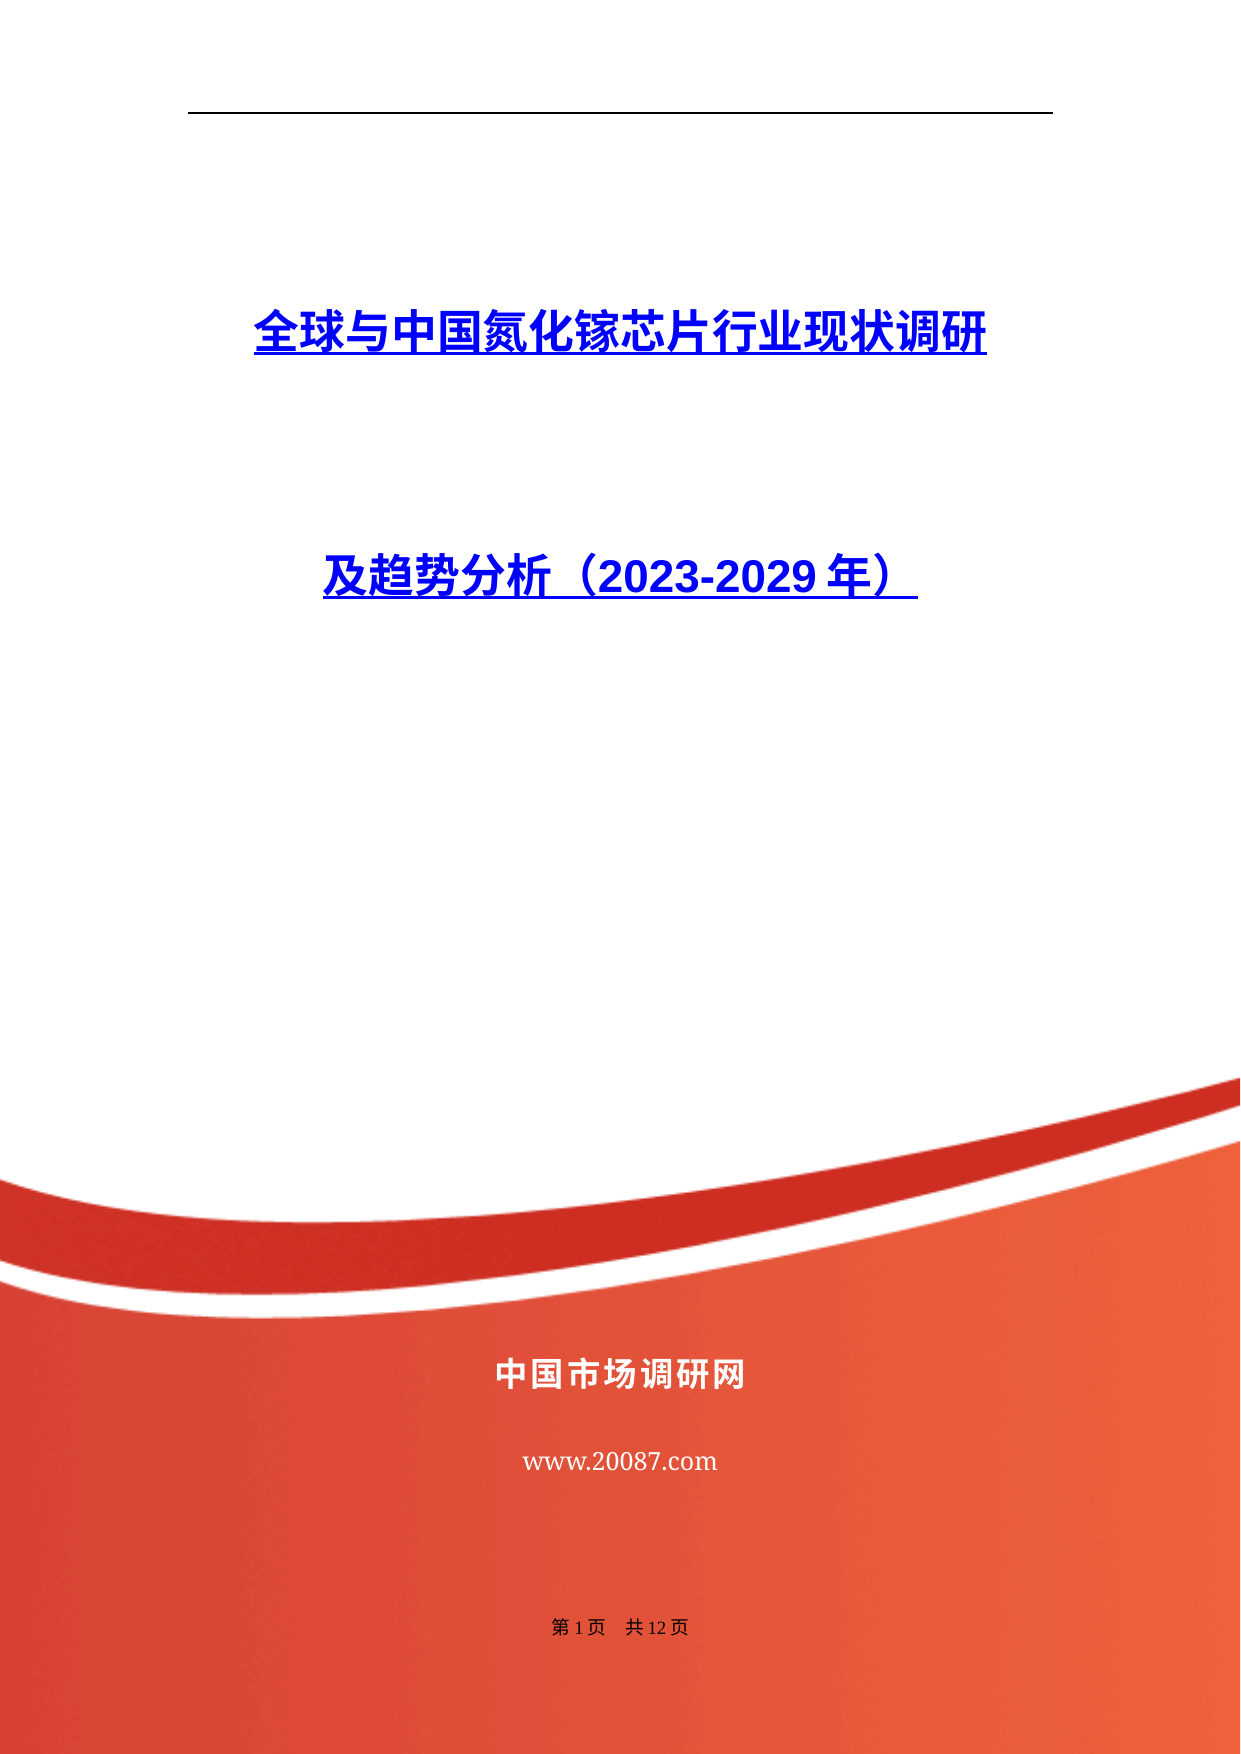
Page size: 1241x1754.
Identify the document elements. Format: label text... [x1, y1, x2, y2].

table_header 全球与中国氮化镓芯片行业现状调研及趋势分析（2023-2029年） [188, 207, 1053, 773]
subtitle 中国市场调研网 [187, 1339, 1053, 1404]
picture [0, 1006, 1241, 1754]
text www.20087.com [187, 1428, 1053, 1493]
